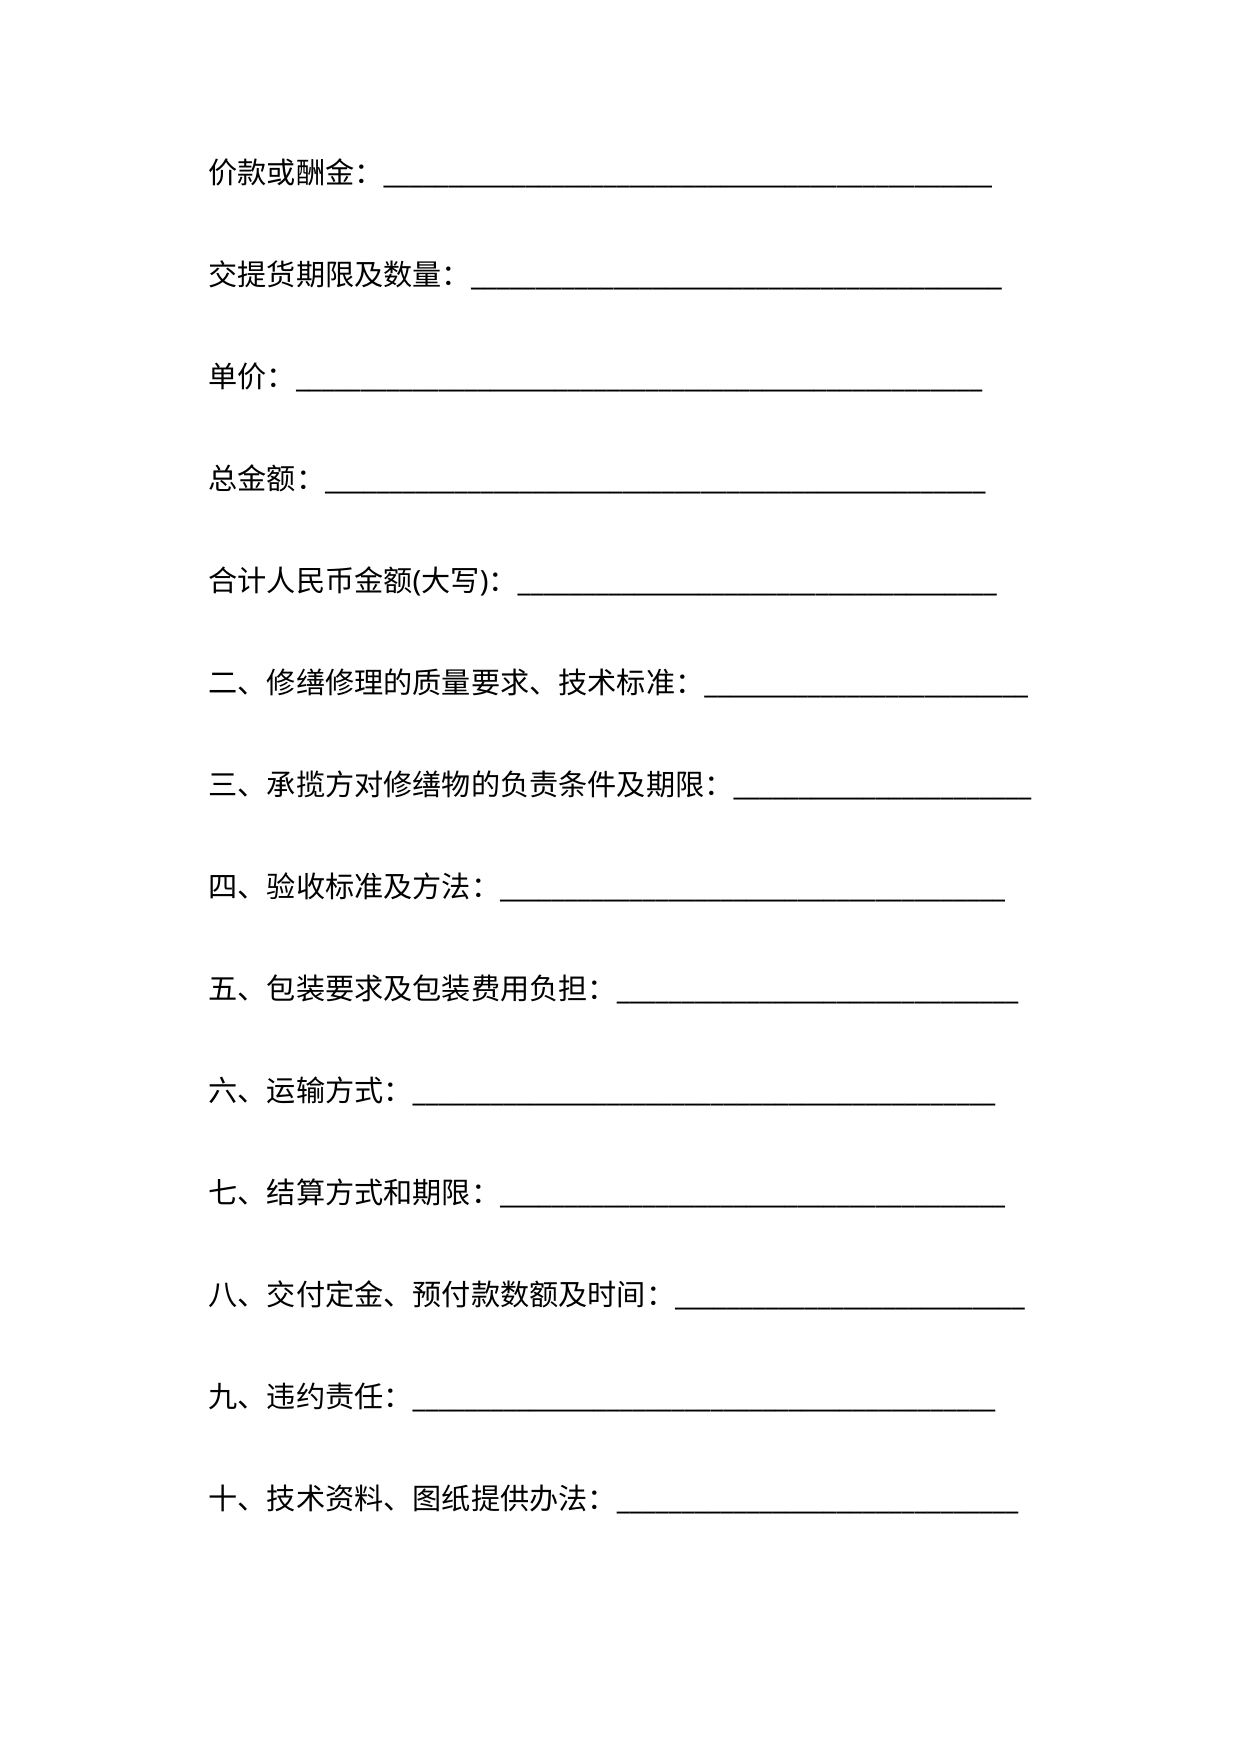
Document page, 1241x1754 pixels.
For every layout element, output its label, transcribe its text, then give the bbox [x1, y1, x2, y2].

text 价款或酬金：_______________________________________________ [150, 150, 1090, 192]
text 七、结算方式和期限：_______________________________________ [150, 1170, 1090, 1212]
text 合计人民币金额(大写)：_____________________________________ [150, 558, 1090, 600]
text 五、包装要求及包装费用负担：_______________________________ [150, 966, 1090, 1008]
text 单价：_____________________________________________________ [150, 354, 1090, 396]
text 九、违约责任：_____________________________________________ [150, 1374, 1090, 1416]
text 八、交付定金、预付款数额及时间：___________________________ [150, 1272, 1090, 1314]
text 十、技术资料、图纸提供办法：_______________________________ [150, 1476, 1090, 1518]
text 六、运输方式：_____________________________________________ [150, 1068, 1090, 1110]
text 三、承揽方对修缮物的负责条件及期限：_______________________ [150, 762, 1090, 804]
text 交提货期限及数量：_________________________________________ [150, 252, 1090, 294]
text 四、验收标准及方法：_______________________________________ [150, 864, 1090, 906]
text 总金额：___________________________________________________ [150, 456, 1090, 498]
text 二、修缮修理的质量要求、技术标准：_________________________ [150, 660, 1090, 702]
